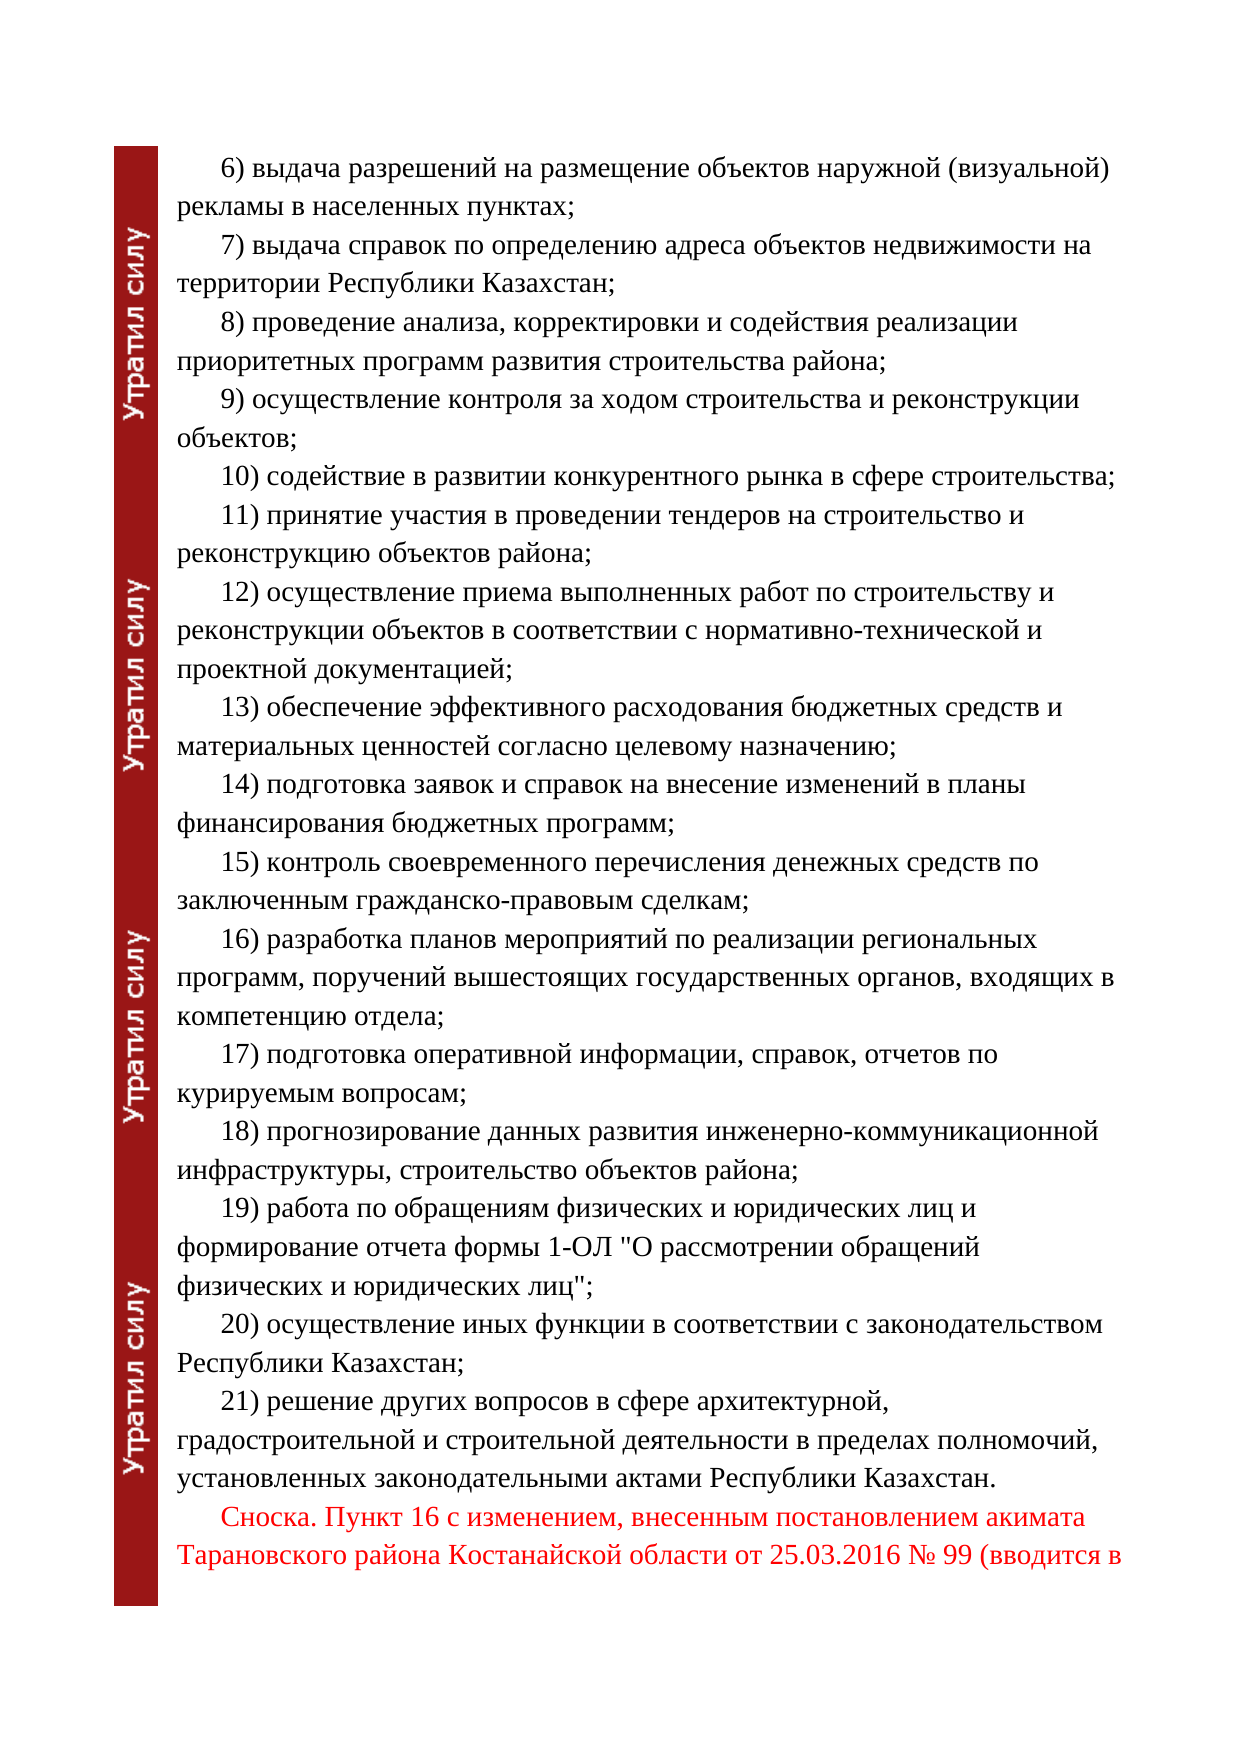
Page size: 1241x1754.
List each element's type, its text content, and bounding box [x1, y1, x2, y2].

picture [114, 1571, 158, 1606]
picture [114, 146, 158, 150]
